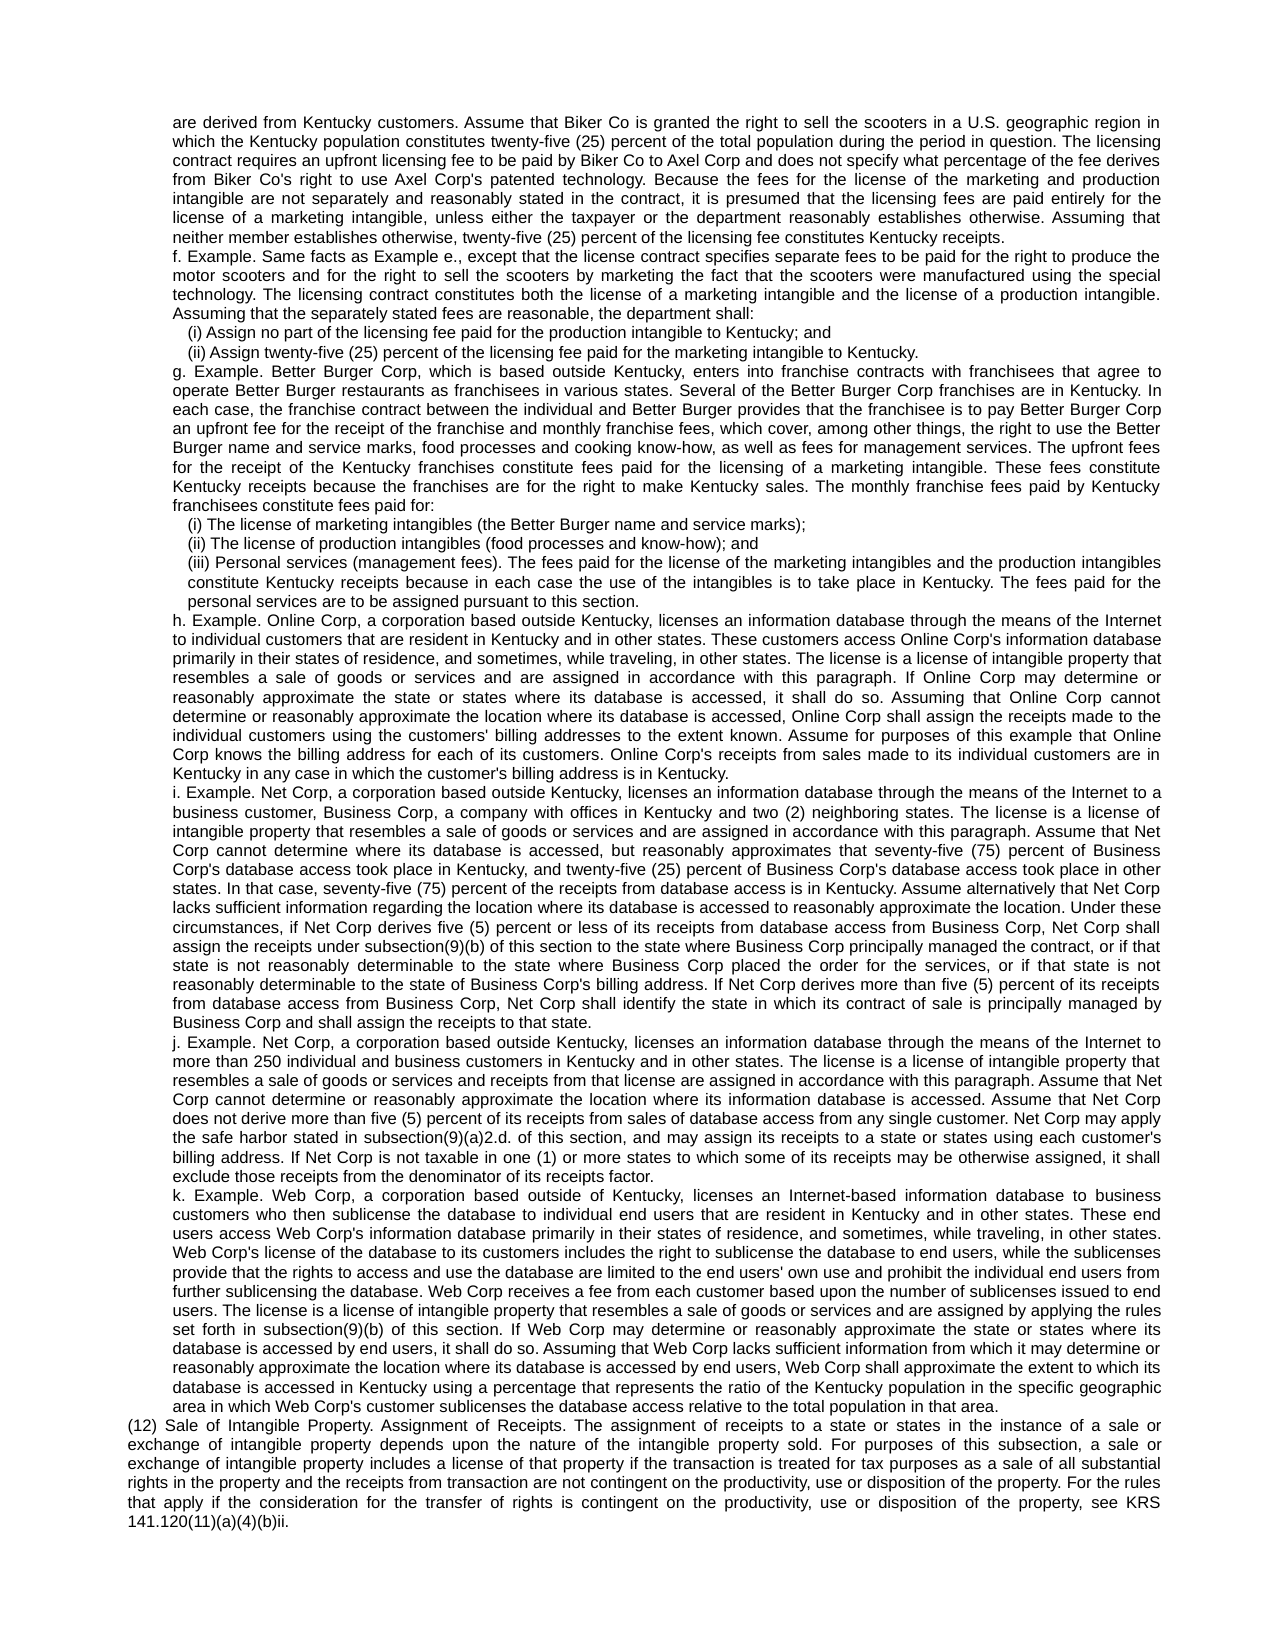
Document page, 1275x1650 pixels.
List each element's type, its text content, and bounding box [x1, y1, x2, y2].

text (i) The license of marketing intangibles (the Better Burger name and service marks); [187, 515, 1162, 534]
text (12) Sale of Intangible Property. Assignment of Receipts. The assignment of receipts to a state or states in the instance of a sale or exchange of intangible property depends upon the nature of the intangible property sold. For purposes of this subsection, a sale or exchange of intangible property includes a license of that property if the transaction is treated for tax purposes as a sale of all substantial rights in the property and the receipts from transaction are not contingent on the productivity, use or disposition of the property. For the rules that apply if the consideration for the transfer of rights is contingent on the productivity, use or disposition of the property, see KRS 141.120(11)(a)(4)(b)ii. [127, 1416, 1162, 1531]
text k. Example. Web Corp, a corporation based outside of Kentucky, licenses an Internet-based information database to business customers who then sublicense the database to individual end users that are resident in Kentucky and in other states. These end users access Web Corp's information database primarily in their states of residence, and sometimes, while traveling, in other states. Web Corp's license of the database to its customers includes the right to sublicense the database to end users, while the sublicenses provide that the rights to access and use the database are limited to the end users' own use and prohibit the individual end users from further sublicensing the database. Web Corp receives a fee from each customer based upon the number of sublicenses issued to end users. The license is a license of intangible property that resembles a sale of goods or services and are assigned by applying the rules set forth in subsection(9)(b) of this section. If Web Corp may determine or reasonably approximate the state or states where its database is accessed by end users, it shall do so. Assuming that Web Corp lacks sufficient information from which it may determine or reasonably approximate the location where its database is accessed by end users, Web Corp shall approximate the extent to which its database is accessed in Kentucky using a percentage that represents the ratio of the Kentucky population in the specific geographic area in which Web Corp's customer sublicenses the database access relative to the total population in that area. [172, 1186, 1162, 1416]
text j. Example. Net Corp, a corporation based outside Kentucky, licenses an information database through the means of the Internet to more than 250 individual and business customers in Kentucky and in other states. The license is a license of intangible property that resembles a sale of goods or services and receipts from that license are assigned in accordance with this paragraph. Assume that Net Corp cannot determine or reasonably approximate the location where its information database is accessed. Assume that Net Corp does not derive more than five (5) percent of its receipts from sales of database access from any single customer. Net Corp may apply the safe harbor stated in subsection(9)(a)2.d. of this section, and may assign its receipts to a state or states using each customer's billing address. If Net Corp is not taxable in one (1) or more states to which some of its receipts may be otherwise assigned, it shall exclude those receipts from the denominator of its receipts factor. [172, 1032, 1162, 1186]
text f. Example. Same facts as Example e., except that the license contract specifies separate fees to be paid for the right to produce the motor scooters and for the right to sell the scooters by marketing the fact that the scooters were manufactured using the special technology. The licensing contract constitutes both the license of a marketing intangible and the license of a production intangible. Assuming that the separately stated fees are reasonable, the department shall: [172, 247, 1162, 323]
text i. Example. Net Corp, a corporation based outside Kentucky, licenses an information database through the means of the Internet to a business customer, Business Corp, a company with offices in Kentucky and two (2) neighboring states. The license is a license of intangible property that resembles a sale of goods or services and are assigned in accordance with this paragraph. Assume that Net Corp cannot determine where its database is accessed, but reasonably approximates that seventy-five (75) percent of Business Corp's database access took place in Kentucky, and twenty-five (25) percent of Business Corp's database access took place in other states. In that case, seventy-five (75) percent of the receipts from database access is in Kentucky. Assume alternatively that Net Corp lacks sufficient information regarding the location where its database is accessed to reasonably approximate the location. Under these circumstances, if Net Corp derives five (5) percent or less of its receipts from database access from Business Corp, Net Corp shall assign the receipts under subsection(9)(b) of this section to the state where Business Corp principally managed the contract, or if that state is not reasonably determinable to the state where Business Corp placed the order for the services, or if that state is not reasonably determinable to the state of Business Corp's billing address. If Net Corp derives more than five (5) percent of its receipts from database access from Business Corp, Net Corp shall identify the state in which its contract of sale is principally managed by Business Corp and shall assign the receipts to that state. [172, 783, 1162, 1032]
text h. Example. Online Corp, a corporation based outside Kentucky, licenses an information database through the means of the Internet to individual customers that are resident in Kentucky and in other states. These customers access Online Corp's information database primarily in their states of residence, and sometimes, while traveling, in other states. The license is a license of intangible property that resembles a sale of goods or services and are assigned in accordance with this paragraph. If Online Corp may determine or reasonably approximate the state or states where its database is accessed, it shall do so. Assuming that Online Corp cannot determine or reasonably approximate the location where its database is accessed, Online Corp shall assign the receipts made to the individual customers using the customers' billing addresses to the extent known. Assume for purposes of this example that Online Corp knows the billing address for each of its customers. Online Corp's receipts from sales made to its individual customers are in Kentucky in any case in which the customer's billing address is in Kentucky. [172, 611, 1162, 783]
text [172, 112, 1162, 247]
text (i) Assign no part of the licensing fee paid for the production intangible to Kentucky; and [187, 323, 1162, 342]
text (iii) Personal services (management fees). The fees paid for the license of the marketing intangibles and the production intangibles constitute Kentucky receipts because in each case the use of the intangibles is to take place in Kentucky. The fees paid for the personal services are to be assigned pursuant to this section. [187, 553, 1162, 611]
text (ii) The license of production intangibles (food processes and know-how); and [187, 534, 1162, 553]
text g. Example. Better Burger Corp, which is based outside Kentucky, enters into franchise contracts with franchisees that agree to operate Better Burger restaurants as franchisees in various states. Several of the Better Burger Corp franchises are in Kentucky. In each case, the franchise contract between the individual and Better Burger provides that the franchisee is to pay Better Burger Corp an upfront fee for the receipt of the franchise and monthly franchise fees, which cover, among other things, the right to use the Better Burger name and service marks, food processes and cooking know-how, as well as fees for management services. The upfront fees for the receipt of the Kentucky franchises constitute fees paid for the licensing of a marketing intangible. These fees constitute Kentucky receipts because the franchises are for the right to make Kentucky sales. The monthly franchise fees paid by Kentucky franchisees constitute fees paid for: [172, 362, 1162, 515]
text (ii) Assign twenty-five (25) percent of the licensing fee paid for the marketing intangible to Kentucky. [187, 342, 1162, 362]
